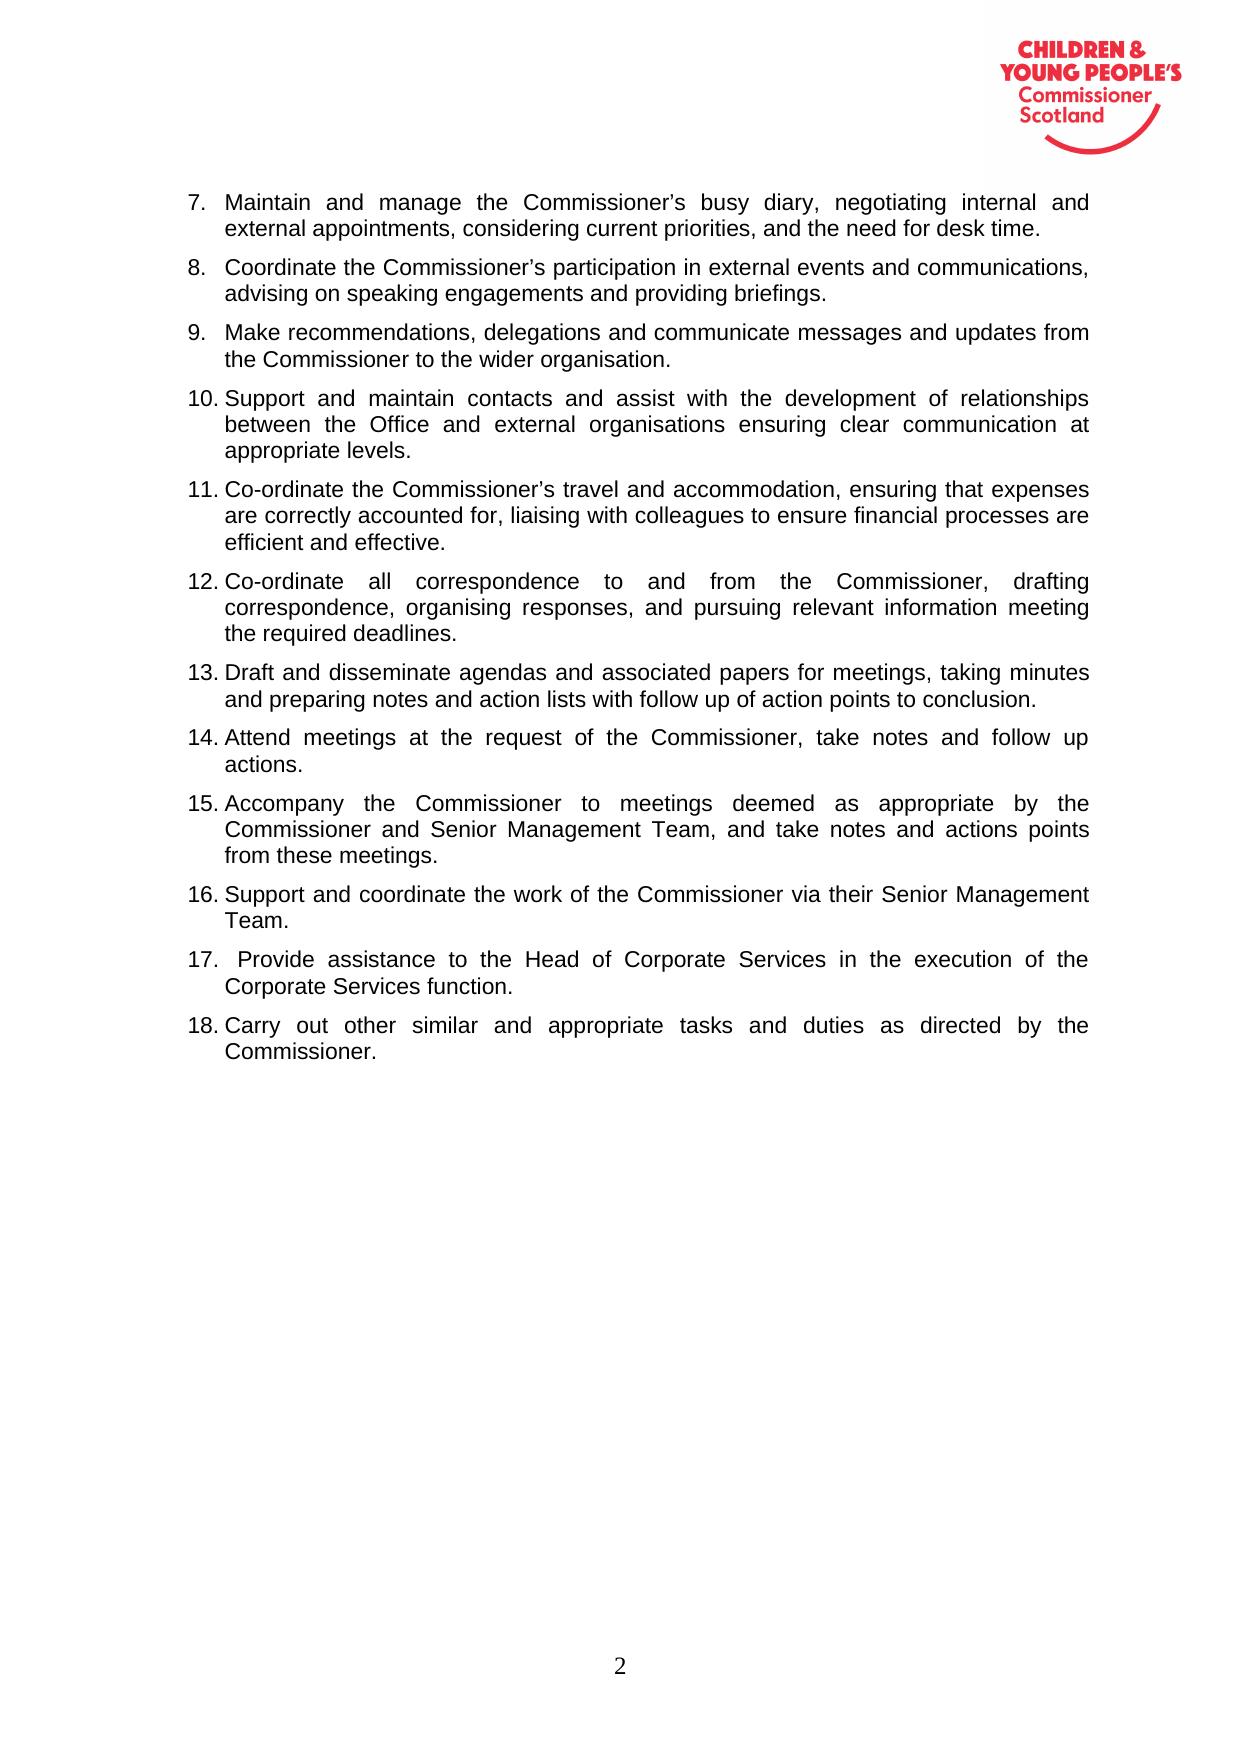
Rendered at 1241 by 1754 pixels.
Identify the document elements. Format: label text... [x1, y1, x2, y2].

list Support and coordinate the work of the Commissioner via their Senior Management Team. [187, 881, 1090, 934]
picture [980, 0, 1200, 205]
list Attend meetings at the request of the Commissioner, take notes and follow up actions. [187, 724, 1090, 777]
list Provide assistance to the Head of Corporate Services in the execution of the Corporate Services function. [187, 946, 1090, 999]
list Coordinate the Commissioner’s participation in external events and communications, advising on speaking engagements and providing briefings. [187, 254, 1090, 307]
list Co-ordinate all correspondence to and from the Commissioner, drafting correspondence, organising responses, and pursuing relevant information meeting the required deadlines. [187, 568, 1090, 647]
list Carry out other similar and appropriate tasks and duties as directed by the Commissioner. [187, 1012, 1090, 1064]
list Accompany the Commissioner to meetings deemed as appropriate by the Commissioner and Senior Management Team, and take notes and actions points from these meetings. [187, 789, 1090, 869]
list Support and maintain contacts and assist with the development of relationships between the Office and external organisations ensuring clear communication at appropriate levels. [187, 384, 1090, 463]
list Draft and disseminate agendas and associated papers for meetings, taking minutes and preparing notes and action lists with follow up of action points to conclusion. [187, 659, 1090, 712]
list Co-ordinate the Commissioner’s travel and accommodation, ensuring that expenses are correctly accounted for, liaising with colleagues to ensure financial processes are efficient and effective. [187, 476, 1090, 555]
list Make recommendations, delegations and communicate messages and updates from the Commissioner to the wider organisation. [187, 319, 1090, 372]
list Maintain and manage the Commissioner’s busy diary, negotiating internal and external appointments, considering current priorities, and the need for desk time. [187, 189, 1090, 242]
